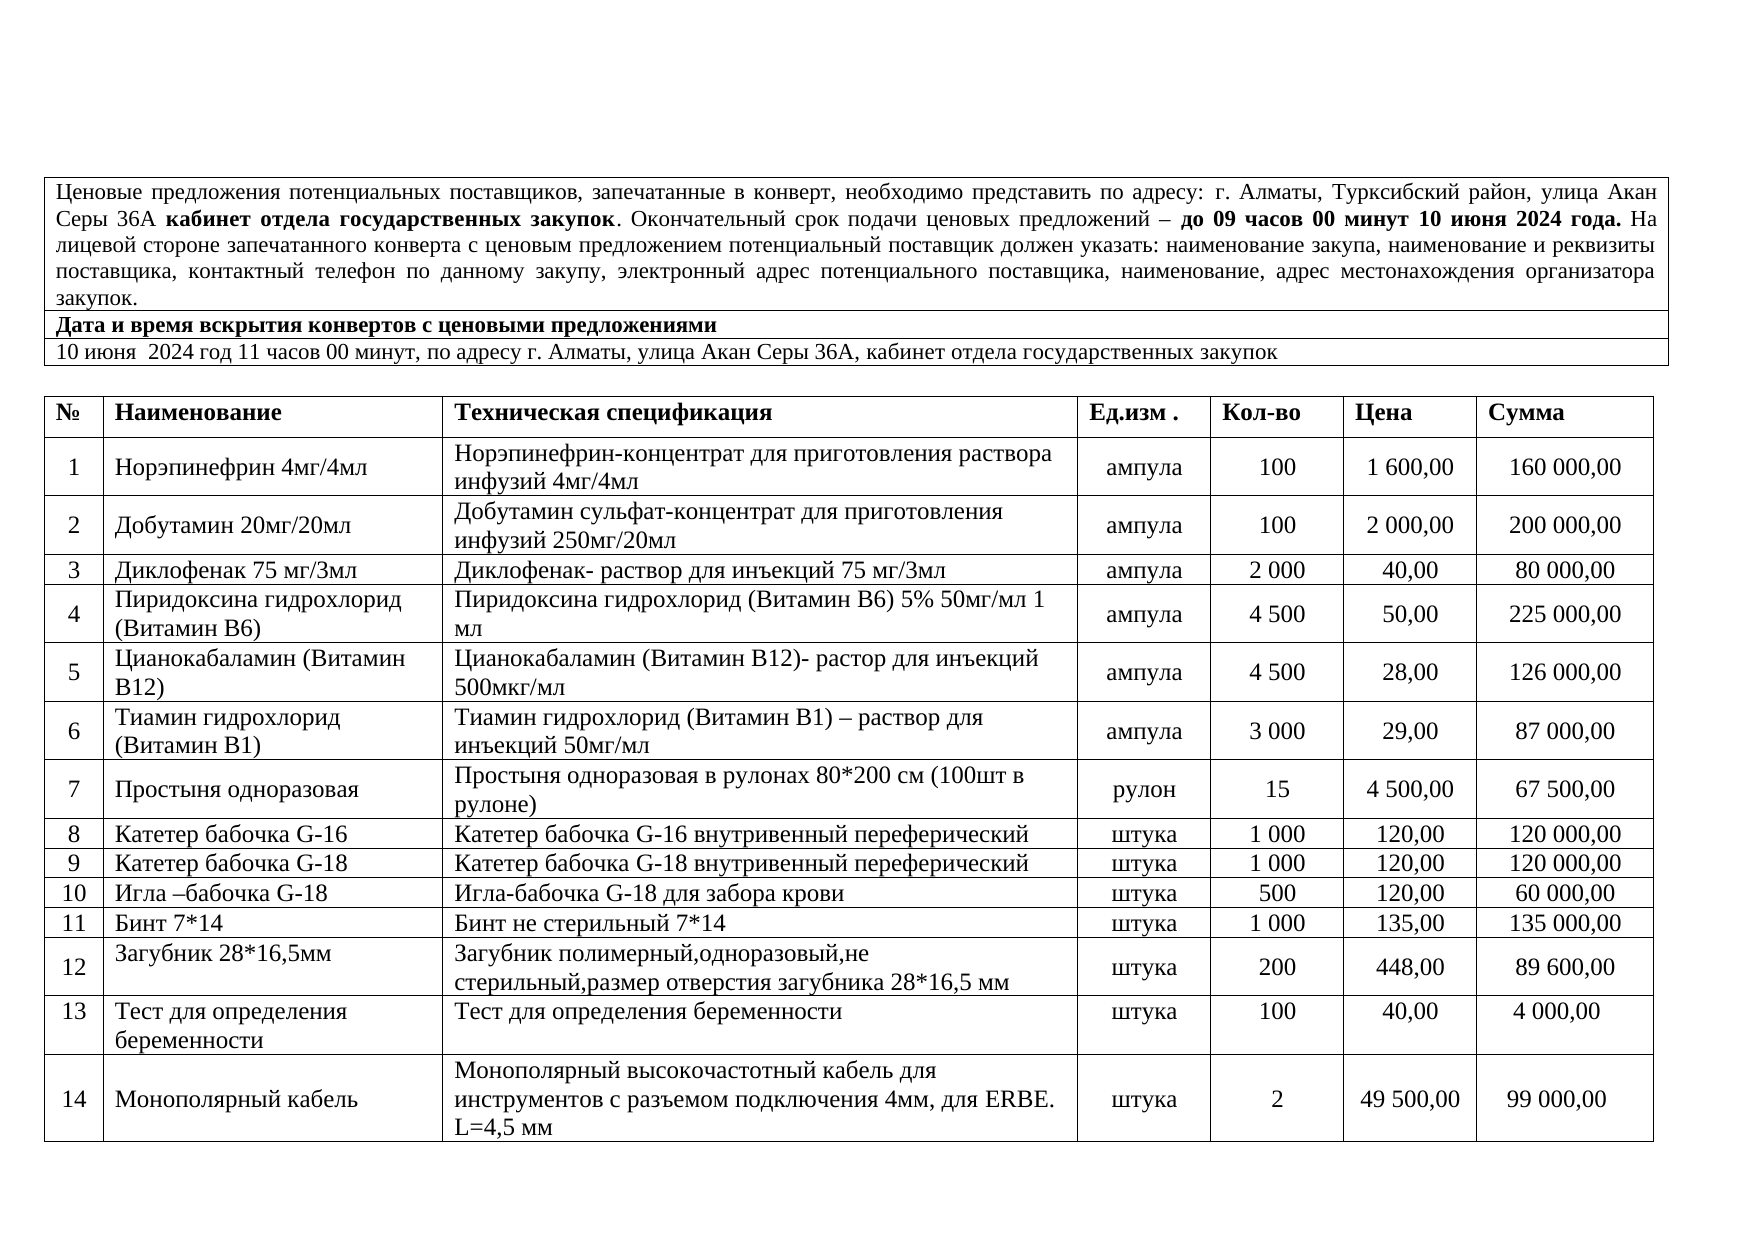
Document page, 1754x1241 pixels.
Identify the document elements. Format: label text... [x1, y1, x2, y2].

table_cell 8 [45, 819, 103, 847]
table_cell 200 000,00 [1477, 496, 1653, 554]
table_cell Тиамин гидрохлорид (Витамин В1) – раствор для инъекций 50мг/мл [443, 702, 1077, 759]
table_cell Катетер бабочка G-16 [104, 819, 442, 847]
table_cell рулон [1078, 760, 1210, 818]
table_cell 10 [45, 878, 103, 907]
table_cell 500 [1211, 878, 1343, 907]
table_header № [45, 397, 103, 437]
table_header Цена [1344, 397, 1476, 437]
table_cell 4 500 [1211, 643, 1343, 701]
table_cell 3 000 [1211, 702, 1343, 759]
table_cell 2 000 [1211, 555, 1343, 583]
table_cell штука [1078, 908, 1210, 937]
table_cell 3 [45, 555, 103, 583]
table_cell 13 [45, 996, 103, 1054]
table_cell Загубник полимерный,одноразовый,не стерильный,размер отверстия загубника 28*16,5 мм [443, 938, 1077, 995]
table_cell Норэпинефрин 4мг/4мл [104, 438, 442, 495]
table_cell Простыня одноразовая [104, 760, 442, 818]
table_cell 67 500,00 [1477, 760, 1653, 818]
table_cell Норэпинефрин-концентрат для приготовления раствора инфузий 4мг/4мл [443, 438, 1077, 495]
table_cell 1 000 [1211, 819, 1343, 847]
table_cell 100 [1211, 996, 1343, 1054]
table_cell Простыня одноразовая в рулонах 80*200 см (100шт в рулоне) [443, 760, 1077, 818]
table_cell 120,00 [1344, 878, 1476, 907]
table_cell 14 [45, 1055, 103, 1141]
table_cell 50,00 [1344, 585, 1476, 642]
table_cell ампула [1078, 496, 1210, 554]
table_cell Бинт не стерильный 7*14 [443, 908, 1077, 937]
table_cell Монополярный кабель [104, 1055, 442, 1141]
table_cell 1 000 [1211, 849, 1343, 877]
table_cell 225 000,00 [1477, 585, 1653, 642]
table_cell 99 000,00 [1477, 1055, 1653, 1141]
table_cell штука [1078, 849, 1210, 877]
table_cell 10 июня 2024 год 11 часов 00 минут, по адресу г. Алматы, улица Акан Серы 36А, кабинет отдела государственных закупок [45, 339, 1668, 365]
table_cell Катетер бабочка G-18 внутривенный переферический [443, 849, 1077, 877]
table_cell Загубник 28*16,5мм [104, 938, 442, 995]
table_cell Тест для определения беременности [443, 996, 1077, 1054]
table_cell ампула [1078, 702, 1210, 759]
table_cell 6 [45, 702, 103, 759]
table_cell 1 600,00 [1344, 438, 1476, 495]
table_header Кол-во [1211, 397, 1343, 437]
table_cell 135,00 [1344, 908, 1476, 937]
table_cell 12 [45, 938, 103, 995]
table_cell 2 [1211, 1055, 1343, 1141]
table_cell 80 000,00 [1477, 555, 1653, 583]
table_cell ампула [1078, 643, 1210, 701]
table_cell Игла-бабочка G-18 для забора крови [443, 878, 1077, 907]
table_header Наименование [104, 397, 442, 437]
table_cell штука [1078, 878, 1210, 907]
table_cell ампула [1078, 555, 1210, 583]
table_cell 200 [1211, 938, 1343, 995]
table_header Сумма [1477, 397, 1653, 437]
table_cell Катетер бабочка G-16 внутривенный переферический [443, 819, 1077, 847]
table_cell 1 [45, 438, 103, 495]
table_cell 60 000,00 [1477, 878, 1653, 907]
table_cell 29,00 [1344, 702, 1476, 759]
table_cell Диклофенак- раствор для инъекций 75 мг/3мл [443, 555, 1077, 583]
table_cell Добутамин сульфат-концентрат для приготовления инфузий 250мг/20мл [443, 496, 1077, 554]
table_cell Добутамин 20мг/20мл [104, 496, 442, 554]
table_cell 5 [45, 643, 103, 701]
table_cell 1 000 [1211, 908, 1343, 937]
table_header Техничеcкaя cпецификaция [443, 397, 1077, 437]
table_cell 4 [45, 585, 103, 642]
table_cell Тест для определения беременности [104, 996, 442, 1054]
table_cell штука [1078, 938, 1210, 995]
table_cell 120,00 [1344, 819, 1476, 847]
table_header Ед.изм . [1078, 397, 1210, 437]
table_cell штука [1078, 996, 1210, 1054]
table_cell 49 500,00 [1344, 1055, 1476, 1141]
table_cell Бинт 7*14 [104, 908, 442, 937]
table_cell 448,00 [1344, 938, 1476, 995]
table_cell 89 600,00 [1477, 938, 1653, 995]
table_cell 9 [45, 849, 103, 877]
table_cell Игла –бабочка G-18 [104, 878, 442, 907]
table_cell 100 [1211, 496, 1343, 554]
table_cell 135 000,00 [1477, 908, 1653, 937]
table_cell 120 000,00 [1477, 819, 1653, 847]
table_cell Тиамин гидрохлорид (Витамин В1) [104, 702, 442, 759]
table_cell штука [1078, 819, 1210, 847]
table_cell Цианокабаламин (Витамин В12) [104, 643, 442, 701]
table_cell 126 000,00 [1477, 643, 1653, 701]
table_cell 120 000,00 [1477, 849, 1653, 877]
table_cell 28,00 [1344, 643, 1476, 701]
table_cell 4 500 [1211, 585, 1343, 642]
table_cell 2 [45, 496, 103, 554]
table_cell 7 [45, 760, 103, 818]
table_cell 100 [1211, 438, 1343, 495]
table_cell 4 500,00 [1344, 760, 1476, 818]
table_cell Пиридоксина гидрохлорид (Витамин В6) 5% 50мг/мл 1 мл [443, 585, 1077, 642]
table_cell Катетер бабочка G-18 [104, 849, 442, 877]
table_cell 120,00 [1344, 849, 1476, 877]
table_cell Пиридоксина гидрохлорид (Витамин В6) [104, 585, 442, 642]
table_cell ампула [1078, 585, 1210, 642]
table_cell ампула [1078, 438, 1210, 495]
table_cell Диклофенак 75 мг/3мл [104, 555, 442, 583]
table_cell 87 000,00 [1477, 702, 1653, 759]
table_cell 40,00 [1344, 555, 1476, 583]
table_cell Дата и время вскрытия конвертов с ценовыми предложениями [45, 311, 1668, 337]
table_cell штука [1078, 1055, 1210, 1141]
table_cell 40,00 [1344, 996, 1476, 1054]
table_cell 11 [45, 908, 103, 937]
table_cell 2 000,00 [1344, 496, 1476, 554]
table_cell Цианокабаламин (Витамин В12)- растор для инъекций 500мкг/мл [443, 643, 1077, 701]
table_cell 4 000,00 [1477, 996, 1653, 1054]
table_cell 15 [1211, 760, 1343, 818]
table_cell Ценовые предложения потенциальных поставщиков, запечатанные в конверт, необходимо представить по адресу: г. Алматы, Турксибский район, улица Акан Серы 36А кабинет отдела государственных закупок. Окончательный срок подачи ценовых предложений – до 09 часов 00 минут 10 июня 2024 года. На лицевой стороне запечатанного конверта с ценовым предложением потенциальный поставщик должен указать: наименование закупа, наименование и реквизиты поставщика, контактный телефон по данному закупу, электронный адрес потенциального поставщика, наименование, адрес местонахождения организатора закупок. [45, 178, 1668, 310]
table_cell Монополярный высокочастотный кабель для инструментов с разъемом подключения 4мм, для ERBE. L=4,5 мм [443, 1055, 1077, 1141]
table_cell 160 000,00 [1477, 438, 1653, 495]
